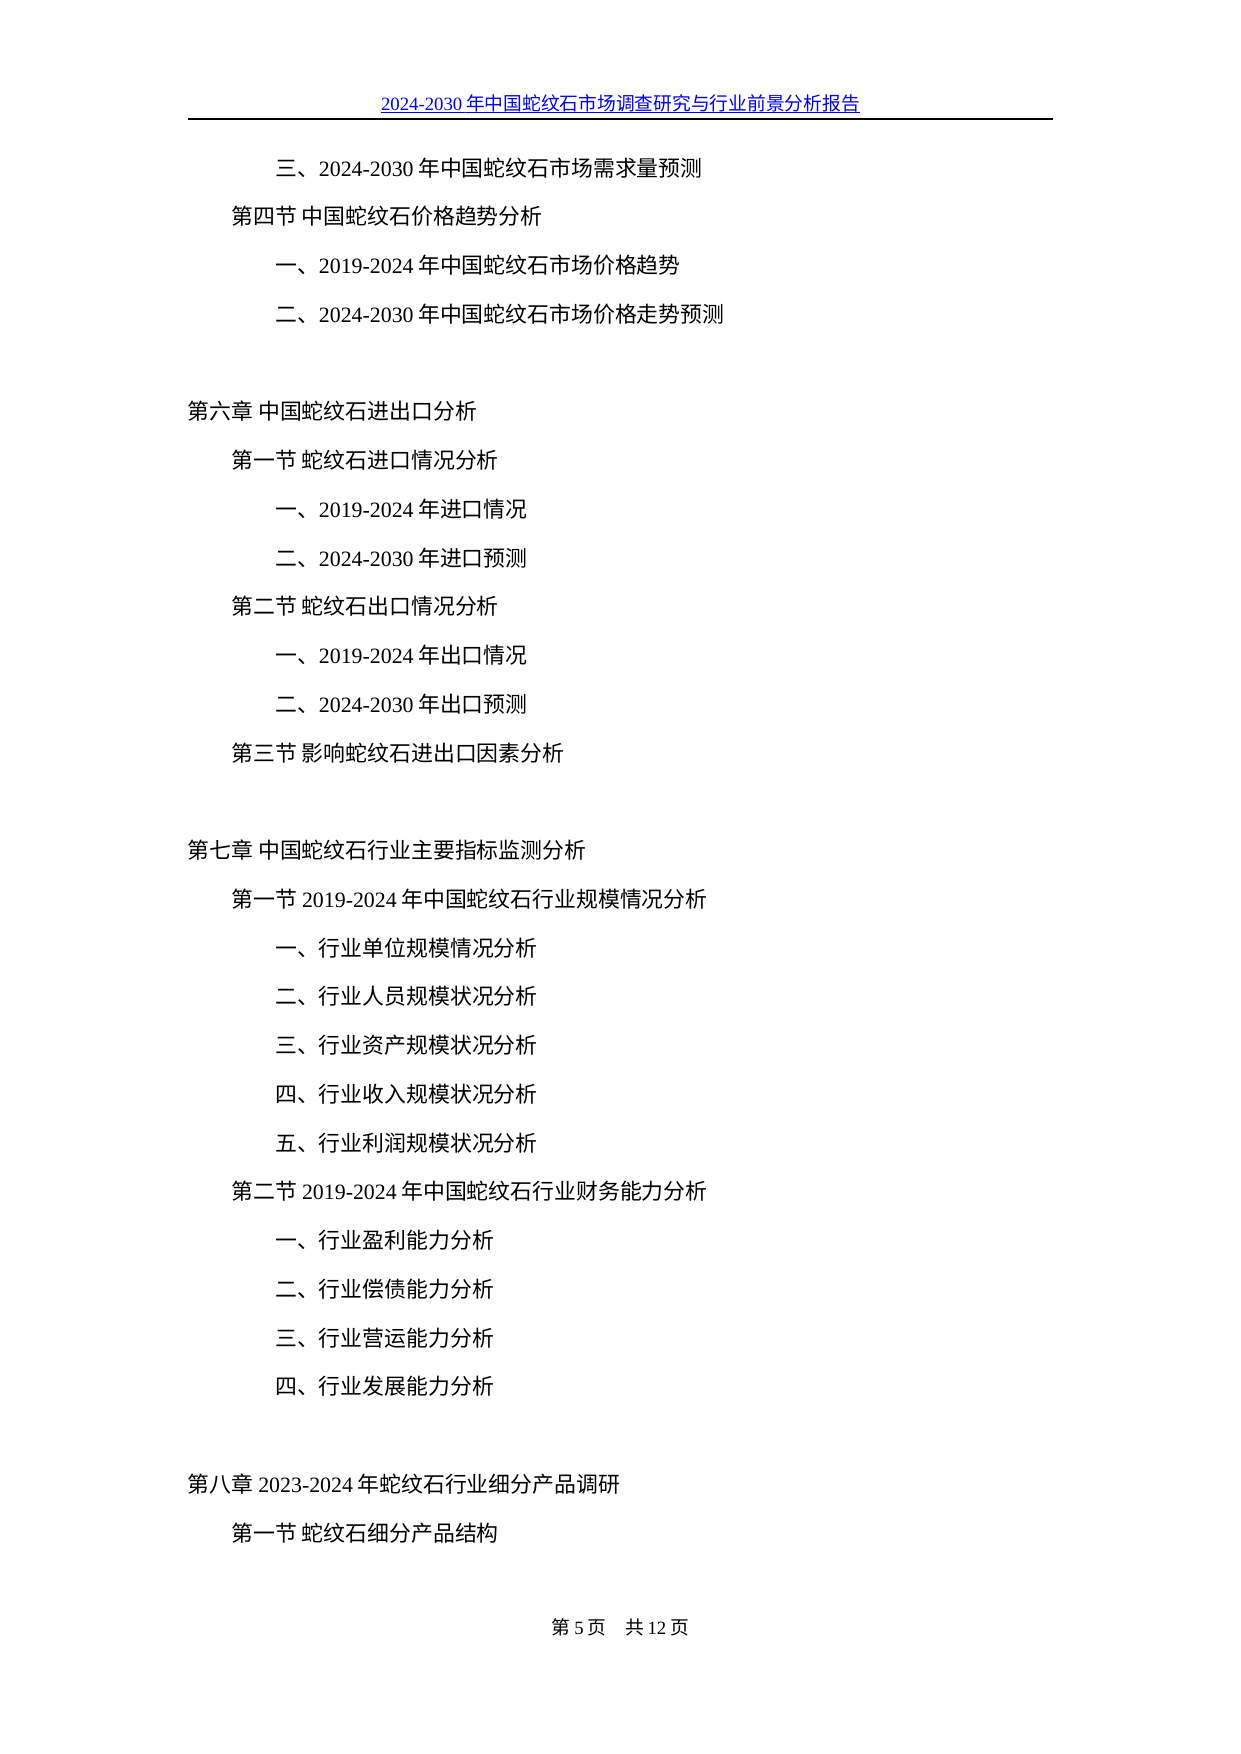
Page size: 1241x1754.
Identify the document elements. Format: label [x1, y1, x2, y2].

text [187, 150, 1053, 1548]
